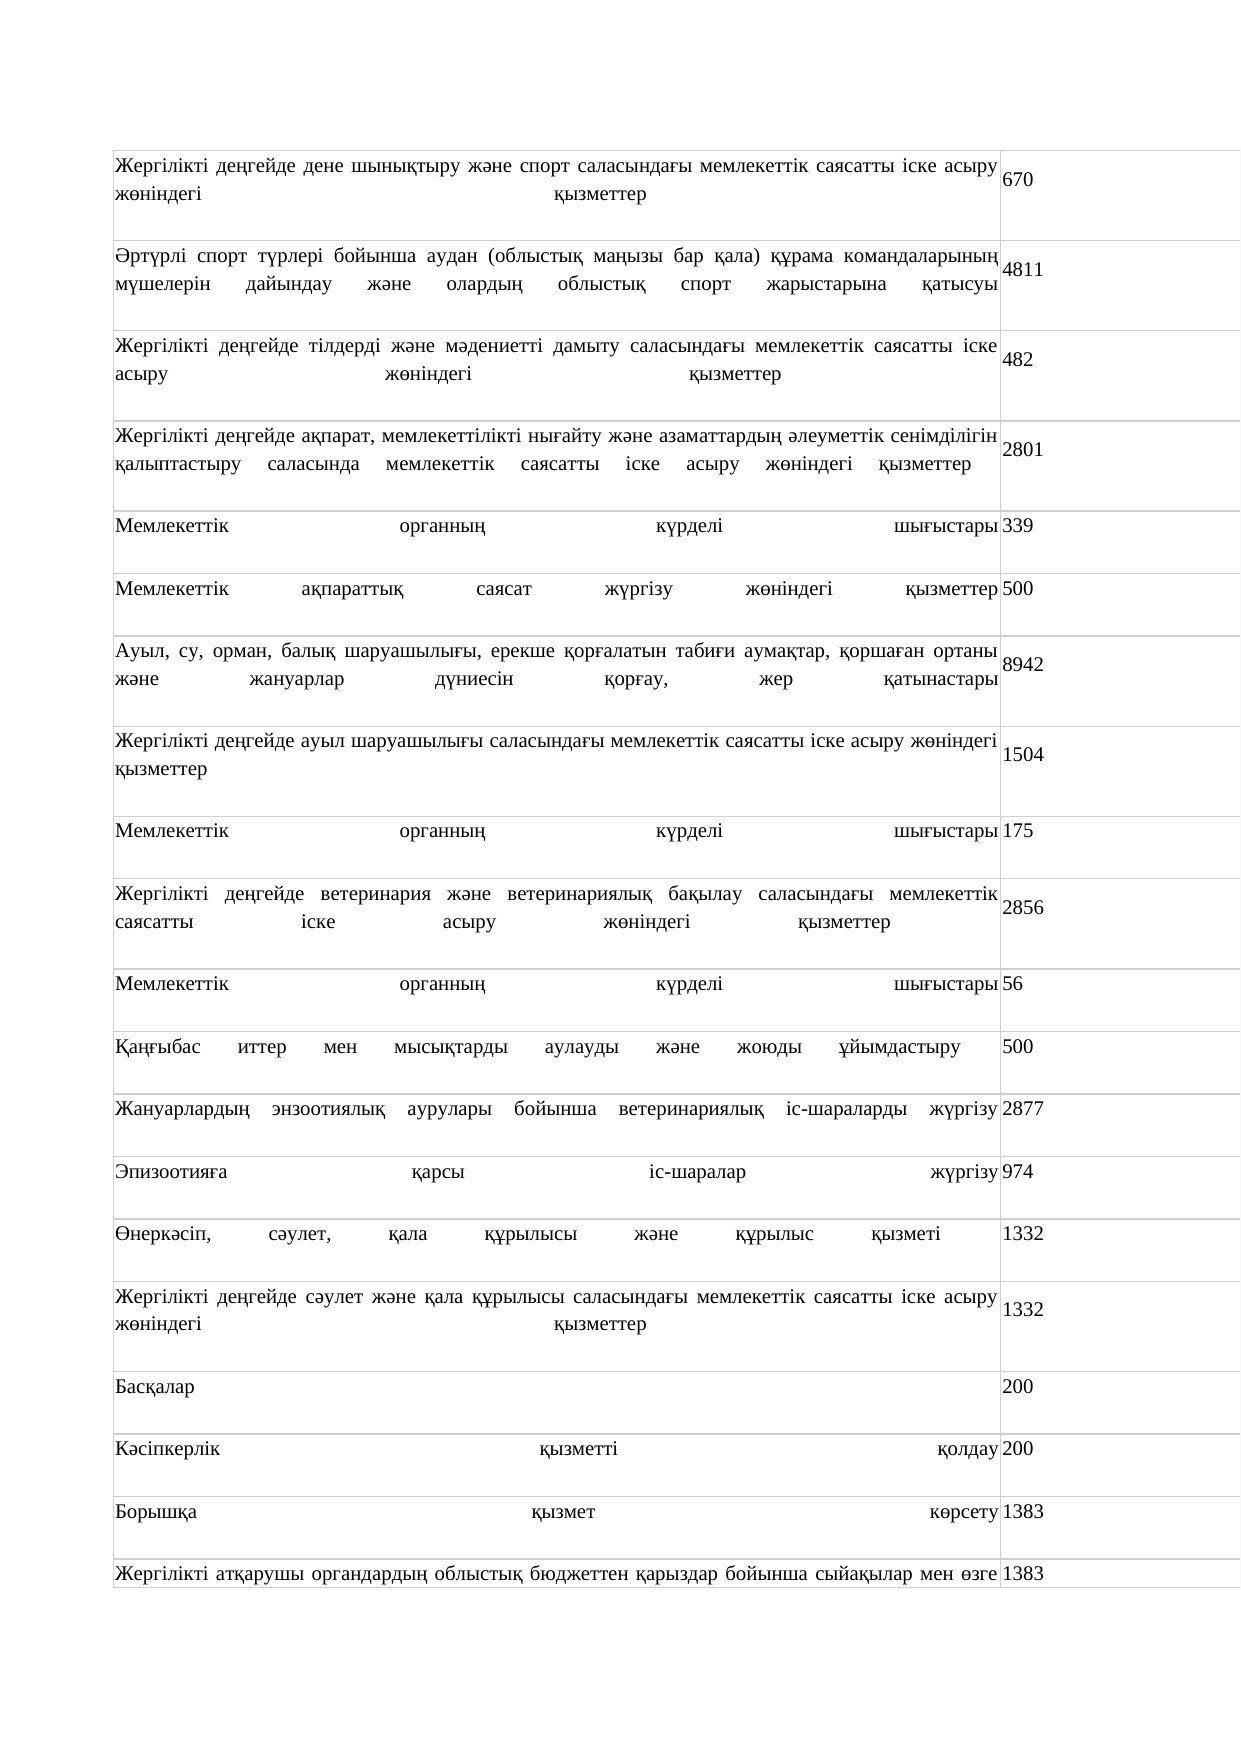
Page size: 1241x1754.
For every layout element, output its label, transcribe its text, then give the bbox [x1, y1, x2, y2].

table_cell Жануарлардың энзоотиялық аурулары бойынша ветеринариялық іс-шараларды жүргізу [114, 1095, 1000, 1156]
table_cell 1504 [1001, 727, 1240, 816]
table_cell Жергілікті деңгейде дене шынықтыру және спорт саласындағы мемлекеттік саясатты іске асыру жөніндегі қызметтер [114, 151, 1000, 240]
table_cell Жергілікті деңгейде сәулет және қала құрылысы саласындағы мемлекеттік саясатты іске асыру жөніндегі қызметтер [114, 1282, 1000, 1371]
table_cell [114, 1560, 1000, 1587]
table_cell 56 [1001, 970, 1240, 1031]
table_cell 1332 [1001, 1282, 1240, 1371]
table_cell 200 [1001, 1372, 1240, 1433]
table_cell 974 [1001, 1157, 1240, 1218]
table_cell Эпизоотияға қарсы іс-шаралар жүргізу [114, 1157, 1000, 1218]
table_cell 670 [1001, 151, 1240, 240]
table_cell 1332 [1001, 1220, 1240, 1281]
table_cell 2856 [1001, 879, 1240, 968]
table_cell 2801 [1001, 422, 1240, 510]
table_cell 200 [1001, 1435, 1240, 1496]
table_cell Әртүрлі спорт түрлері бойынша аудан (облыстық маңызы бар қала) құрама командаларының мүшелерін дайындау және олардың облыстық спорт жарыстарына қатысуы [114, 241, 1000, 330]
table_cell 175 [1001, 817, 1240, 878]
table_cell 2877 [1001, 1095, 1240, 1156]
table_cell Мемлекеттік органның күрделі шығыстары [114, 512, 1000, 573]
table_cell Кәсіпкерлік қызметті қолдау [114, 1435, 1000, 1496]
table_cell 4811 [1001, 241, 1240, 330]
table_cell Жергілікті деңгейде ақпарат, мемлекеттілікті нығайту және азаматтардың әлеуметтік сенімділігін қалыптастыру саласында мемлекеттік саясатты іске асыру жөніндегі қызметтер [114, 422, 1000, 510]
table_cell Борышқа қызмет көрсету [114, 1497, 1000, 1558]
table_cell Қаңғыбас иттер мен мысықтарды аулауды және жоюды ұйымдастыру [114, 1032, 1000, 1093]
table_cell 8942 [1001, 637, 1240, 726]
table_cell Жергілікті деңгейде ауыл шаруашылығы саласындағы мемлекеттік саясатты іске асыру жөніндегі қызметтер [114, 727, 1000, 816]
table_cell Мемлекеттік органның күрделі шығыстары [114, 970, 1000, 1031]
table_cell 1383 [1001, 1497, 1240, 1558]
table_cell Басқалар [114, 1372, 1000, 1433]
table_cell Жергілікті деңгейде тілдерді және мәдениетті дамыту саласындағы мемлекеттік саясатты іске асыру жөніндегі қызметтер [114, 331, 1000, 420]
table_cell Ауыл, су, орман, балық шаруашылығы, ерекше қорғалатын табиғи аумақтар, қоршаған ортаны және жануарлар дүниесін қорғау, жер қатынастары [114, 637, 1000, 726]
table_cell 500 [1001, 1032, 1240, 1093]
table_cell Өнеркәсіп, сәулет, қала құрылысы және құрылыс қызметі [114, 1220, 1000, 1281]
table_cell Жергілікті деңгейде ветеринария және ветеринариялық бақылау саласындағы мемлекеттік саясатты іске асыру жөніндегі қызметтер [114, 879, 1000, 968]
table_cell Мемлекеттік ақпараттық саясат жүргізу жөніндегі қызметтер [114, 574, 1000, 635]
table_cell 482 [1001, 331, 1240, 420]
table_cell Мемлекеттік органның күрделі шығыстары [114, 817, 1000, 878]
table_cell 500 [1001, 574, 1240, 635]
table_cell 1383 [1001, 1560, 1240, 1587]
table_cell 339 [1001, 512, 1240, 573]
